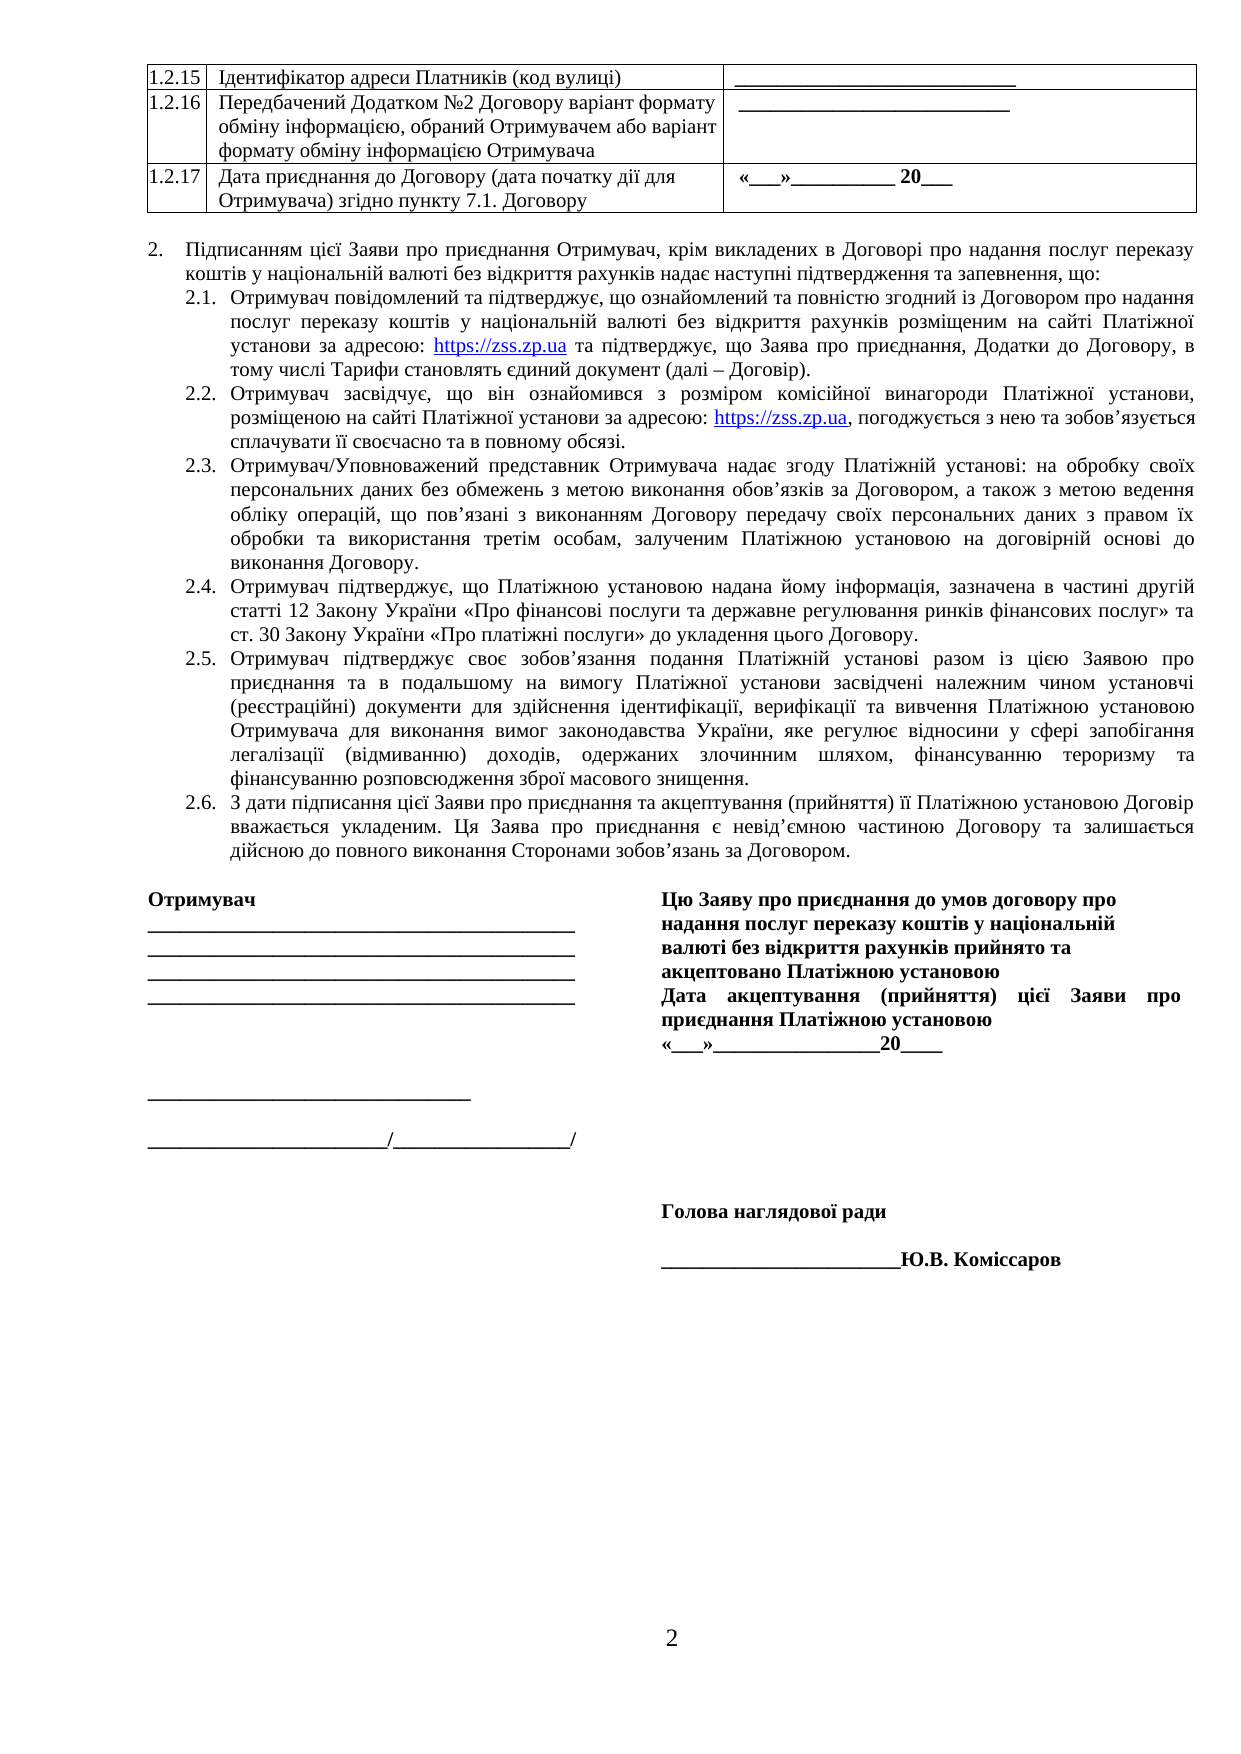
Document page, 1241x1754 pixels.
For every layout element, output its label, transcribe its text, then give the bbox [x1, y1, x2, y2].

list Отримувач підтверджує, що Платіжною установою надана йому інформація, зазначена в частині другій статті 12 Закону України «Про фінансові послуги та державне регулювання ринків фінансових послуг» та ст. 30 Закону України «Про платіжні послуги» до укладення цього Договору. [185, 574, 1196, 646]
table_cell Ідентифікатор адреси Платників (код вулиці) [207, 65, 723, 89]
table_cell «___»__________ 20___ [724, 164, 1196, 212]
table_cell 1.2.17 [148, 164, 206, 212]
list Отримувач засвідчує, що він ознайомився з розміром комісійної винагороди Платіжної установи, розміщеною на сайті Платіжної установи за адресою: https://zss.zp.ua, погоджується з нею та зобов’язується сплачувати її своєчасно та в повному обсязі. [185, 381, 1196, 453]
table_cell [148, 65, 206, 89]
list Підписанням цієї Заяви про приєднання Отримувач, крім викладених в Договорі про надання послуг переказу коштів у національній валюті без відкриття рахунків надає наступні підтвердження та запевнення, що: [148, 237, 1196, 285]
table_cell 1.2.16 [148, 90, 206, 162]
table_header Цю Заяву про приєднання до умов договору про надання послуг переказу коштів у національній валюті без відкриття рахунків прийнято та акцептовано Платіжною установою Дата акцептування (прийняття) цієї Заяви про приєднання Платіжною установою «___»________________20____ Голова наглядової ради _______________________Ю.В. Коміссаров [650, 886, 1193, 1271]
list Отримувач повідомлений та підтверджує, що ознайомлений та повністю згодний із Договором про надання послуг переказу коштів у національній валюті без відкриття рахунків розміщеним на сайті Платіжної установи за адресою: https://zss.zp.ua та підтверджує, що Заява про приєднання, Додатки до Договору, в тому числі Тарифи становлять єдиний документ (далі – Договір). [185, 285, 1196, 381]
table_header Отримувач _________________________________________ _________________________________________ _________________________________________ _________________________________________ _______________________________ _______________________/_________________/ [136, 886, 650, 1271]
list Отримувач підтверджує своє зобов’язання подання Платіжній установі разом із цією Заявою про приєднання та в подальшому на вимогу Платіжної установи засвідчені належним чином установчі (реєстраційні) документи для здійснення ідентифікації, верифікації та вивчення Платіжною установою Отримувача для виконання вимог законодавства України, яке регулює відносини у сфері запобігання легалізації (відмиванню) доходів, одержаних злочинним шляхом, фінансуванню тероризму та фінансуванню розповсюдження зброї масового знищення. [185, 646, 1196, 790]
table_cell Передбачений Додатком №2 Договору варіант формату обміну інформацією, обраний Отримувачем або варіант формату обміну інформацією Отримувача [207, 90, 723, 162]
table_cell ___________________________ [724, 65, 1196, 89]
list Отримувач/Уповноважений представник Отримувача надає згоду Платіжній установі: на обробку своїх персональних даних без обмежень з метою виконання обов’язків за Договором, а також з метою ведення обліку операцій, що пов’язані з виконанням Договору передачу своїх персональних даних з правом їх обробки та використання третім особам, залученим Платіжною установою на договірній основі до виконання Договору. [185, 453, 1196, 574]
list З дати підписання цієї Заяви про приєднання та акцептування (прийняття) її Платіжною установою Договір вважається укладеним. Ця Заява про приєднання є невід’ємною частиною Договору та залишається дійсною до повного виконання Сторонами зобов’язань за Договором. [185, 790, 1196, 862]
table_cell __________________________ [724, 90, 1196, 162]
table_cell Дата приєднання до Договору (дата початку дії для Отримувача) згідно пункту 7.1. Договору [207, 164, 723, 212]
